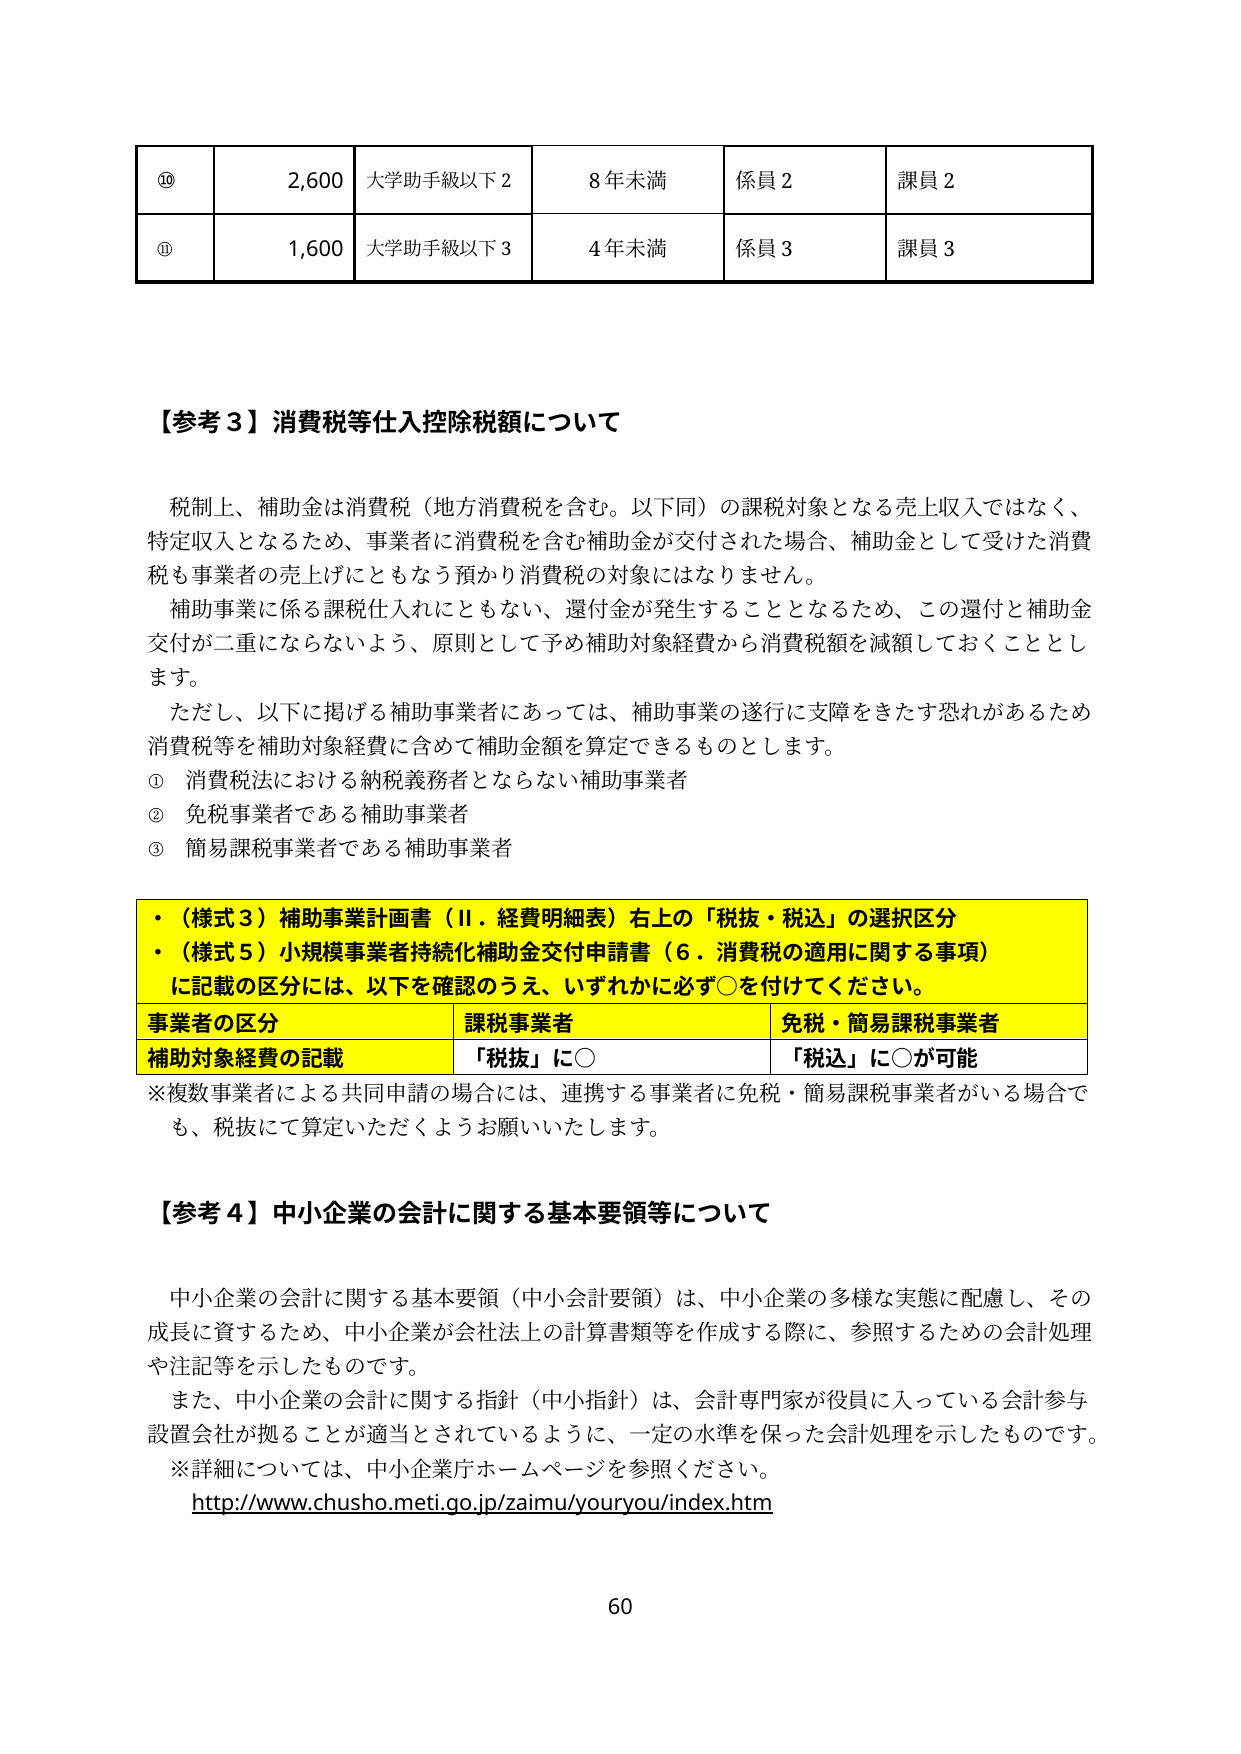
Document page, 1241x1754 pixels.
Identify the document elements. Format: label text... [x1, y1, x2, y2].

table_cell 大学助手級以下3 [356, 215, 531, 280]
text 補助事業に係る課税仕入れにともない、還付金が発生することとなるため、この還付と補助金交付が二重にならないよう、原則として予め補助対象経費から消費税額を減額しておくこととします。 [148, 591, 1092, 693]
text http://www.chusho.meti.go.jp/zaimu/youryou/index.htm [148, 1485, 1092, 1519]
text 税制上、補助金は消費税（地方消費税を含む。以下同）の課税対象となる売上収入ではなく、特定収入となるため、事業者に消費税を含む補助金が交付された場合、補助金として受けた消費税も事業者の売上げにともなう預かり消費税の対象にはなりません。 [148, 488, 1092, 591]
text ただし、以下に掲げる補助事業者にあっては、補助事業の遂行に支障をきたす恐れがあるため、消費税等を補助対象経費に含めて補助金額を算定できるものとします。 [148, 693, 1092, 762]
table_cell 課員2 [887, 147, 1091, 212]
table_header ・（様式３）補助事業計画書（Ⅱ．経費明細表）右上の「税抜・税込」の選択区分 ・（様式５）小規模事業者持続化補助金交付申請書（６．消費税の適用に関する事項） に記載の区分には、以下を確認のうえ、いずれかに必ず○を付けてください。 [137, 900, 1087, 1003]
table_cell 免税・簡易課税事業者 [771, 1004, 1087, 1038]
list 消費税法における納税義務者とならない補助事業者 [148, 762, 1092, 796]
table_cell 4年未満 [533, 214, 723, 280]
table_cell 係員3 [725, 215, 885, 280]
list 免税事業者である補助事業者 [148, 796, 1092, 830]
text 中小企業の会計に関する基本要領（中小会計要領）は、中小企業の多様な実態に配慮し、その成長に資するため、中小企業が会社法上の計算書類等を作成する際に、参照するための会計処理や注記等を示したものです。 [148, 1280, 1092, 1382]
text 【参考４】中小企業の会計に関する基本要領等について [148, 1177, 1092, 1246]
table_cell 1,600 [215, 215, 353, 280]
table_cell [138, 215, 213, 280]
table_cell 事業者の区分 [137, 1004, 453, 1038]
list 簡易課税事業者である補助事業者 [148, 830, 1092, 864]
text また、中小企業の会計に関する指針（中小指針）は、会計専門家が役員に入っている会計参与設置会社が拠ることが適当とされているように、一定の水準を保った会計処理を示したものです。 [148, 1382, 1092, 1451]
text 【参考３】消費税等仕入控除税額について [148, 386, 1092, 454]
table_cell 2,600 [215, 147, 353, 212]
table_cell 8年未満 [533, 146, 723, 212]
table_cell 「税抜」に○ [454, 1040, 770, 1074]
text ※詳細については、中小企業庁ホームページを参照ください。 [148, 1451, 1092, 1485]
table_cell 課員3 [887, 215, 1091, 280]
table_cell 大学助手級以下2 [356, 147, 531, 212]
table_cell 「税込」に○が可能 [771, 1040, 1087, 1074]
table_cell [138, 147, 213, 212]
table_cell 課税事業者 [454, 1004, 770, 1038]
table_cell 補助対象経費の記載 [137, 1040, 453, 1074]
table_cell 係員2 [725, 147, 885, 212]
text ※複数事業者による共同申請の場合には、連携する事業者に免税・簡易課税事業者がいる場合でも、税抜にて算定いただくようお願いいたします。 [148, 1075, 1092, 1143]
